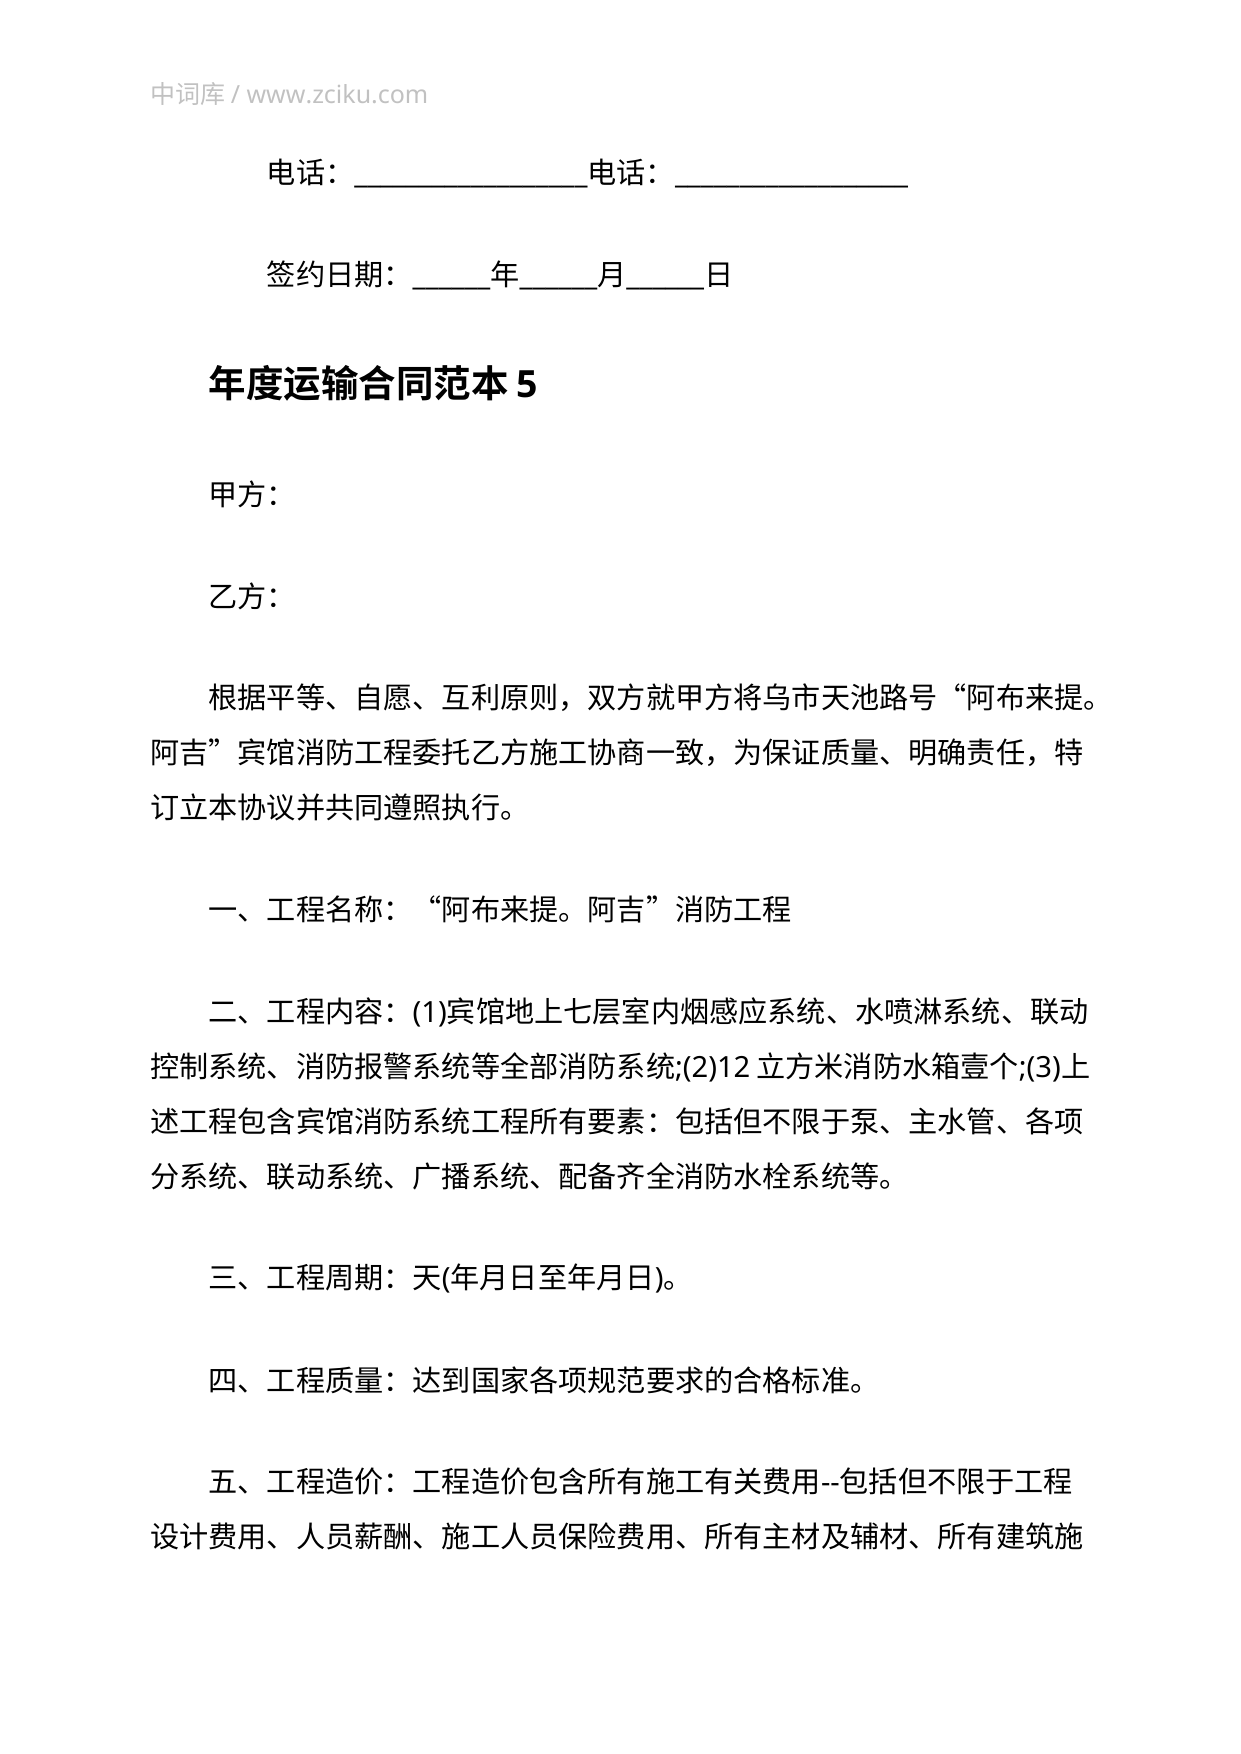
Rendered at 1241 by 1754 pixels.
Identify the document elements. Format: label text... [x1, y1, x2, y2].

text 甲方： [150, 472, 1090, 514]
text 签约日期：______年______月______日 [150, 252, 1090, 294]
text 一、工程名称：“阿布来提。阿吉”消防工程 [150, 887, 1090, 929]
text 根据平等、自愿、互利原则，双方就甲方将乌市天池路号“阿布来提。阿吉”宾馆消防工程委托乙方施工协商一致，为保证质量、明确责任，特订立本协议并共同遵照执行。 [150, 675, 1090, 827]
text 三、工程周期：天(年月日至年月日)。 [150, 1255, 1090, 1297]
text 四、工程质量：达到国家各项规范要求的合格标准。 [150, 1357, 1090, 1399]
text 电话：__________________电话：__________________ [150, 150, 1090, 192]
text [150, 1459, 1090, 1556]
text 乙方： [150, 573, 1090, 616]
text 年度运输合同范本5 [150, 354, 1090, 408]
text 二、工程内容：(1)宾馆地上七层室内烟感应系统、水喷淋系统、联动控制系统、消防报警系统等全部消防系统;(2)12立方米消防水箱壹个;(3)上述工程包含宾馆消防系统工程所有要素：包括但不限于泵、主水管、各项分系统、联动系统、广播系统、配备齐全消防水栓系统等。 [150, 988, 1090, 1196]
